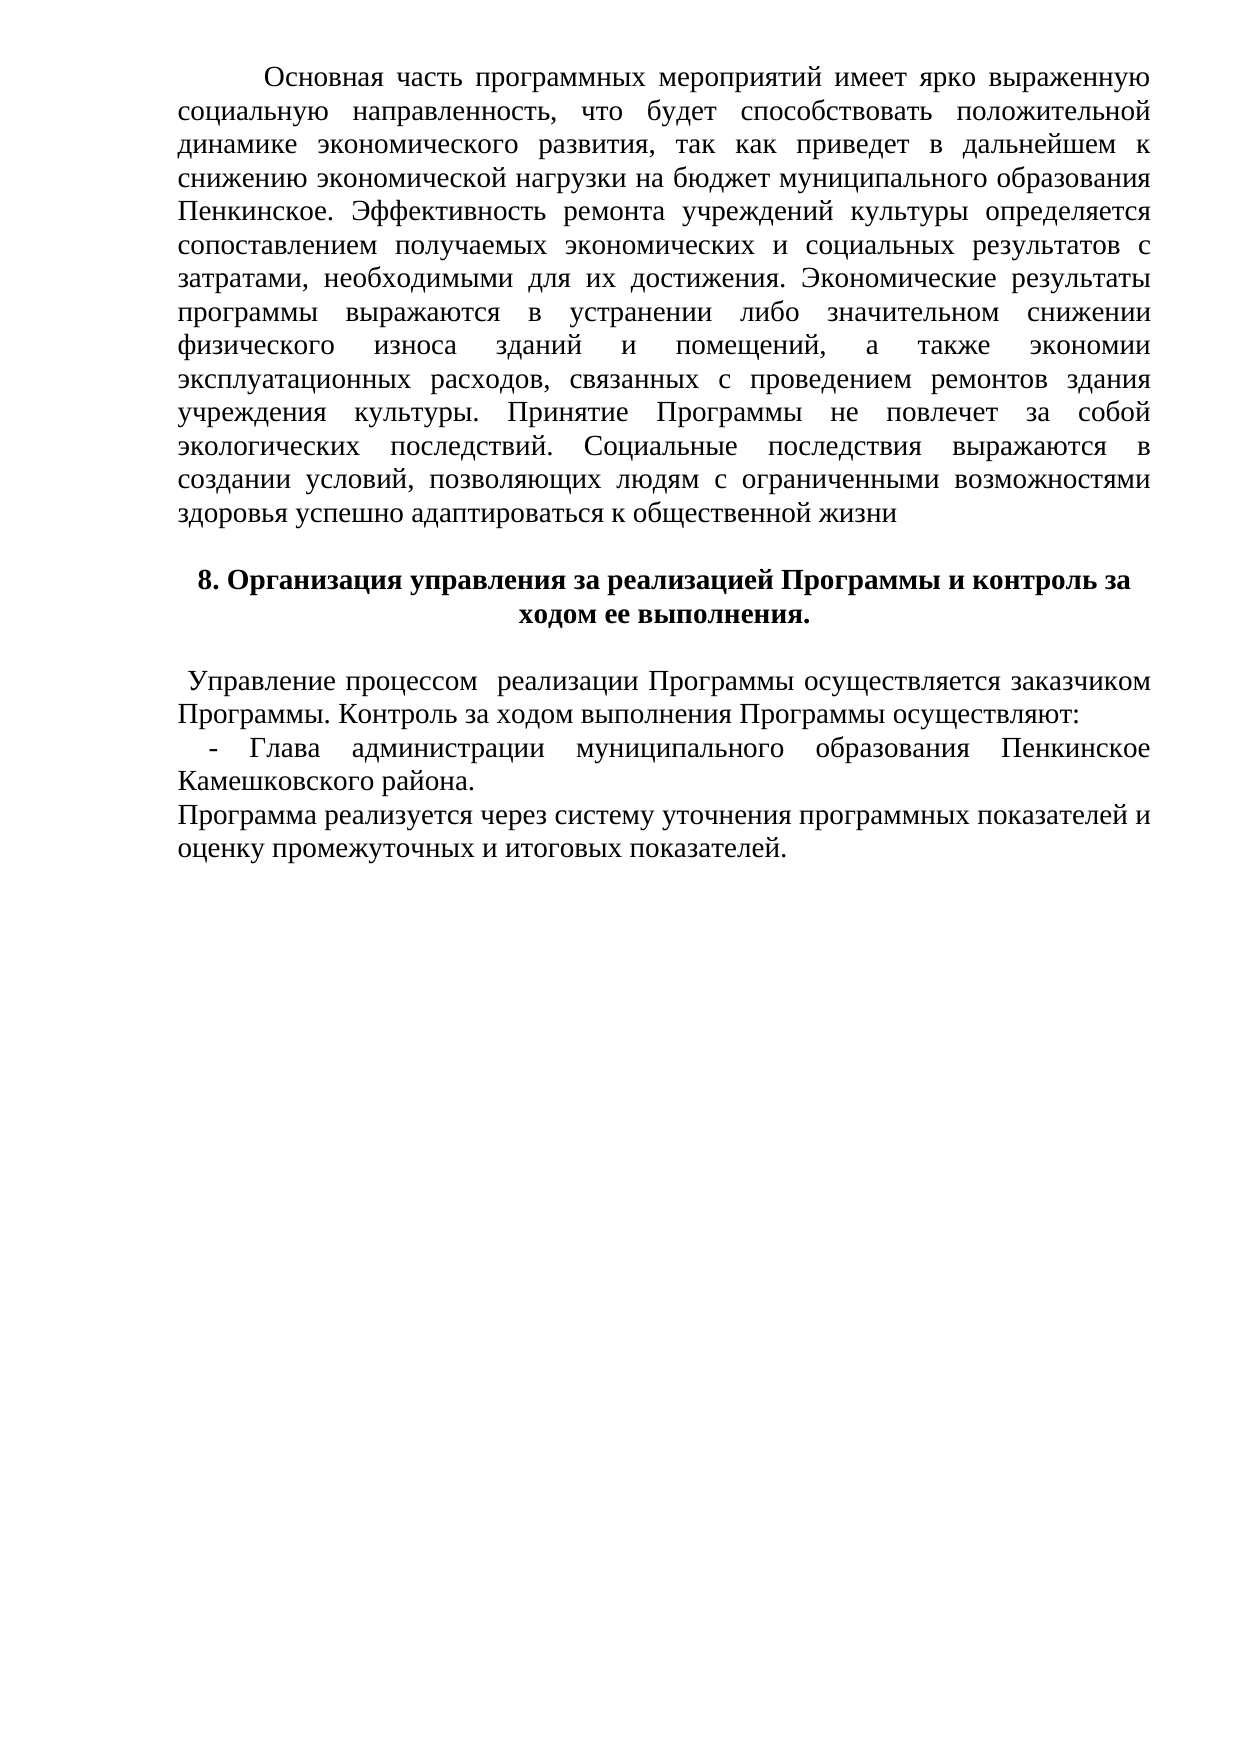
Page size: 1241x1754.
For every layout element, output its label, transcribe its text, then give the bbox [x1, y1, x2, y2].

text 8. Организация управления за реализацией Программы и контроль за ходом ее выполнения. [177, 562, 1152, 629]
text Программа реализуется через систему уточнения программных показателей и оценку промежуточных и итоговых показателей. [177, 797, 1152, 864]
text Основная часть программных мероприятий имеет ярко выраженную социальную направленность, что будет способствовать положительной динамике экономического развития, так как приведет в дальнейшем к снижению экономической нагрузки на бюджет муниципального образования Пенкинское. Эффективность ремонта учреждений культуры определяется сопоставлением получаемых экономических и социальных результатов с затратами, необходимыми для их достижения. Экономические результаты программы выражаются в устранении либо значительном снижении физического износа зданий и помещений, а также экономии эксплуатационных расходов, связанных с проведением ремонтов здания учреждения культуры. Принятие Программы не повлечет за собой экологических последствий. Социальные последствия выражаются в создании условий, позволяющих людям с ограниченными возможностями здоровья успешно адаптироваться к общественной жизни [177, 59, 1152, 529]
text - Глава администрации муниципального образования Пенкинское Камешковского района. [177, 730, 1152, 797]
text Управление процессом реализации Программы осуществляется заказчиком Программы. Контроль за ходом выполнения Программы осуществляют: [177, 663, 1152, 730]
